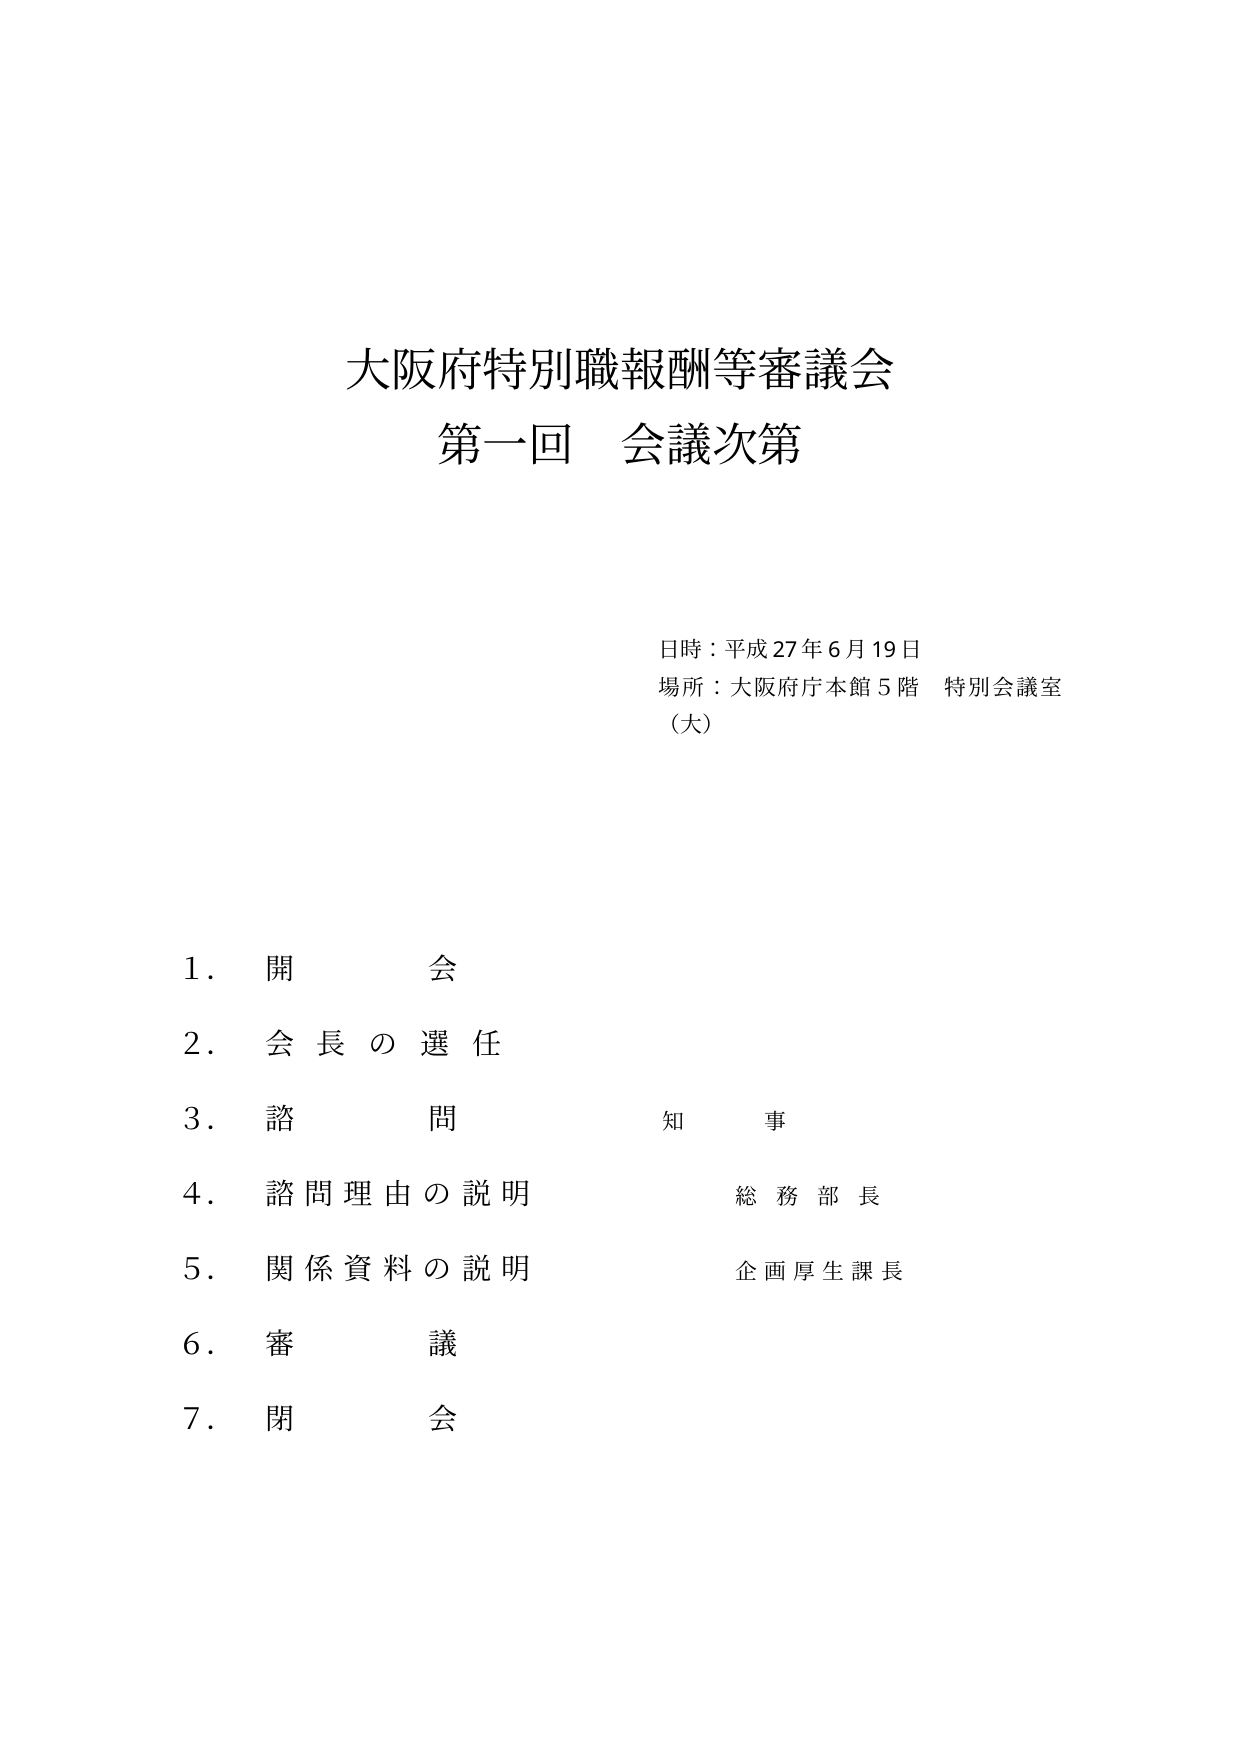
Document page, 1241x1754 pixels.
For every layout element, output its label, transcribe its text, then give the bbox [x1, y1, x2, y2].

text ４． 諮問理由の説明 総務部長 [177, 1154, 1063, 1229]
text 第一回 会議次第 [177, 404, 1063, 479]
text ３． 諮問 知事 [177, 1079, 1063, 1154]
text ５． 関係資料の説明 企画厚生課長 [177, 1229, 1063, 1304]
text 大阪府特別職報酬等審議会 [177, 329, 1063, 404]
text 日時：平成27年6月19日 [658, 629, 1063, 667]
text ６． 審議 [177, 1304, 1063, 1379]
text 場所：大阪府庁本館５階 特別会議室（大） [658, 667, 1063, 742]
text ７． 閉会 [177, 1379, 1063, 1454]
text １． 開会 [177, 929, 1063, 1004]
text ２． 会長の選任 [177, 1004, 1063, 1079]
